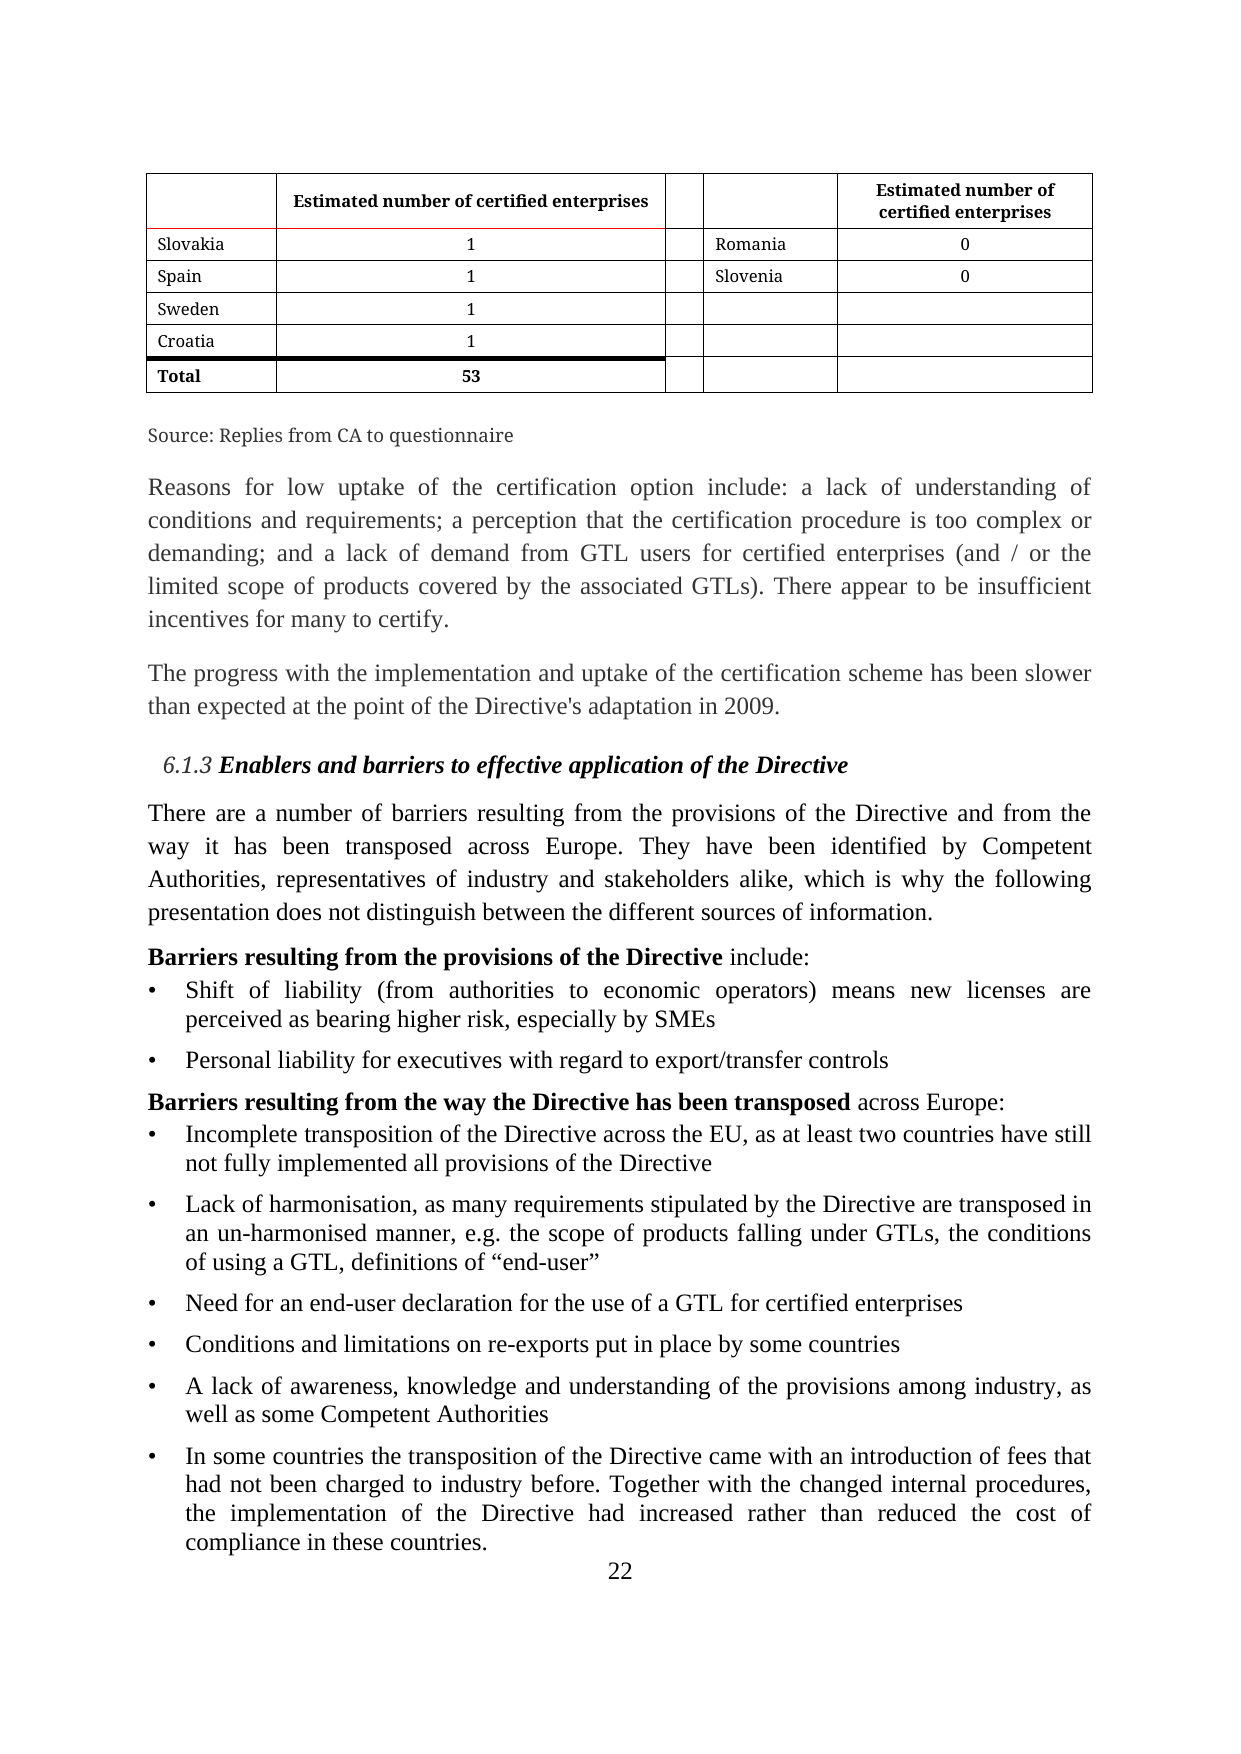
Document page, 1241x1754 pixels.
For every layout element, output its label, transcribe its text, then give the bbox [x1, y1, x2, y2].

table_cell [666, 229, 703, 260]
table_cell Slovenia [704, 261, 837, 292]
table_cell [838, 293, 1092, 324]
table_cell [666, 325, 703, 356]
text The progress with the implementation and uptake of the certification scheme has been slower than expected at the point of the Directive's adaptation in 2009. [148, 658, 1093, 720]
list Lack of harmonisation, as many requirements stipulated by the Directive are transposed in an un-harmonised manner, e.g. the scope of products falling under GTLs, the conditions of using a GTL, definitions of “end-user” [148, 1189, 1093, 1276]
table_cell [704, 325, 837, 356]
table_cell Romania [704, 229, 837, 260]
table_header Estimated number of certified enterprises [838, 174, 1092, 228]
list Incomplete transposition of the Directive across the EU, as at least two countries have still not fully implemented all provisions of the Directive [148, 1119, 1093, 1177]
table_cell Slovakia [147, 229, 276, 260]
table_cell [666, 293, 703, 324]
list In some countries the transposition of the Directive came with an introduction of fees that had not been charged to industry before. Together with the changed internal procedures, the implementation of the Directive had increased rather than reduced the cost of compliance in these countries. [148, 1441, 1093, 1556]
table_cell [838, 325, 1092, 356]
table_cell 1 [277, 229, 665, 260]
table_cell 1 [277, 325, 665, 356]
table_cell Sweden [147, 293, 276, 324]
list Shift of liability (from authorities to economic operators) means new licenses are perceived as bearing higher risk, especially by SMEs [148, 975, 1093, 1033]
table_cell [666, 261, 703, 292]
table_cell 53 [277, 361, 665, 392]
table_header [704, 174, 837, 228]
table_cell [666, 357, 703, 392]
text There are a number of barriers resulting from the provisions of the Directive and from the way it has been transposed across Europe. They have been identified by Competent Authorities, representatives of industry and stakeholders alike, which is why the following presentation does not distinguish between the different sources of information. [148, 798, 1093, 926]
text Source: Replies from CA to questionnaire [148, 393, 1093, 448]
list Personal liability for executives with regard to export/transfer controls [148, 1045, 1093, 1074]
table_cell [704, 293, 837, 324]
table_cell Total [147, 361, 276, 392]
table_cell [704, 357, 837, 392]
list Need for an end-user declaration for the use of a GTL for certified enterprises [148, 1288, 1093, 1317]
list A lack of awareness, knowledge and understanding of the provisions among industry, as well as some Competent Authorities [148, 1371, 1093, 1428]
list Conditions and limitations on re-exports put in place by some countries [148, 1329, 1093, 1358]
table_header Estimated number of certified enterprises [277, 174, 665, 228]
table_header [147, 174, 276, 228]
table_header [666, 174, 703, 228]
table_cell Spain [147, 261, 276, 292]
table_cell 1 [277, 293, 665, 324]
table_cell 0 [838, 229, 1092, 260]
text Barriers resulting from the provisions of the Directive include: [148, 942, 1093, 971]
text Barriers resulting from the way the Directive has been transposed across Europe: [148, 1087, 1093, 1115]
text Reasons for low uptake of the certification option include: a lack of understanding of conditions and requirements; a perception that the certification procedure is too complex or demanding; and a lack of demand from GTL users for certified enterprises (and / or the limited scope of products covered by the associated GTLs). There appear to be insufficient incentives for many to certify. [148, 472, 1093, 633]
table_cell [838, 357, 1092, 392]
table_cell 0 [838, 261, 1092, 292]
subtitle Enablers and barriers to effective application of the Directive [162, 749, 1093, 781]
table_cell 1 [277, 261, 665, 292]
table_cell Croatia [147, 325, 276, 356]
